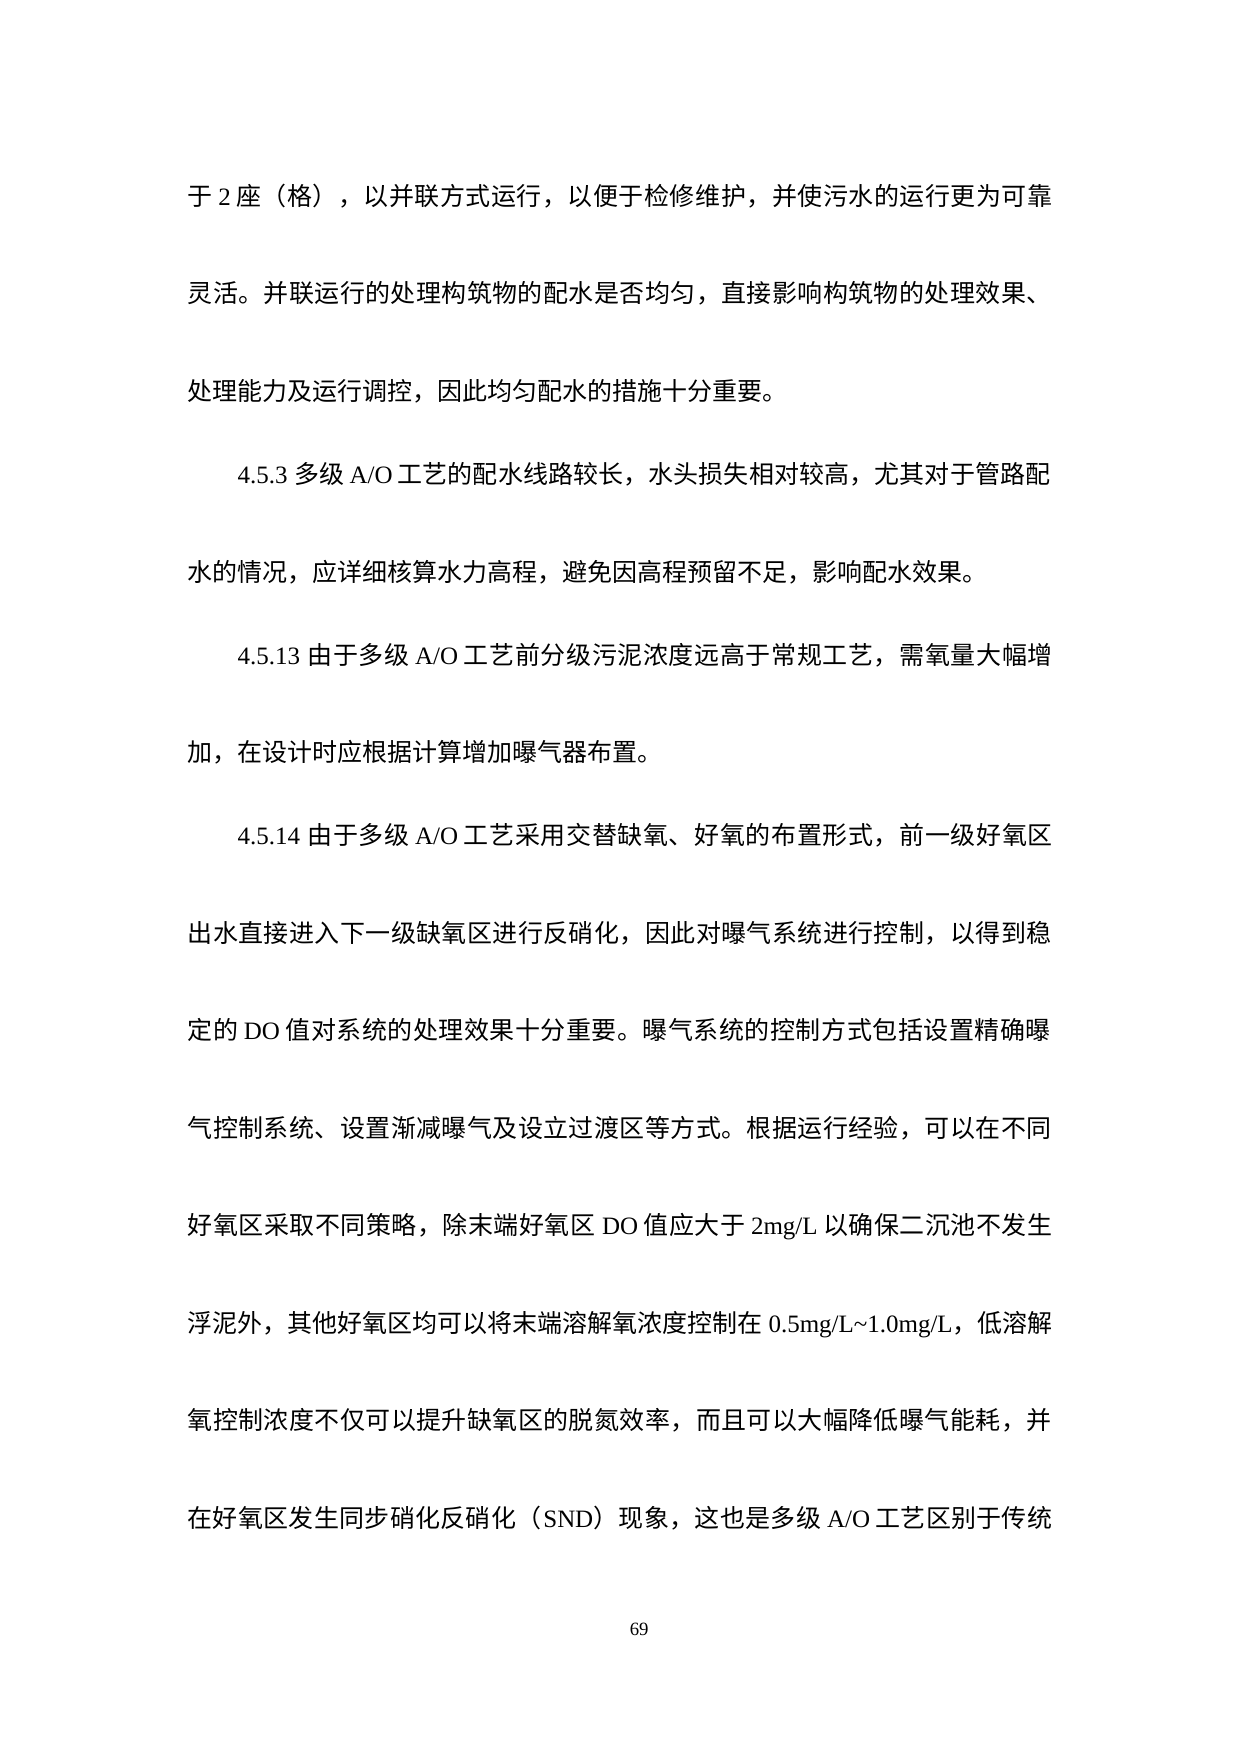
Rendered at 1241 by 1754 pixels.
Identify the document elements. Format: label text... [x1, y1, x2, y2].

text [187, 162, 1053, 422]
text 4.5.13 由于多级A/O工艺前分级污泥浓度远高于常规工艺，需氧量大幅增加，在设计时应根据计算增加曝气器布置。 [187, 621, 1053, 783]
text 4.5.3 多级A/O工艺的配水线路较长，水头损失相对较高，尤其对于管路配水的情况，应详细核算水力高程，避免因高程预留不足，影响配水效果。 [187, 440, 1053, 603]
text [187, 801, 1053, 1549]
